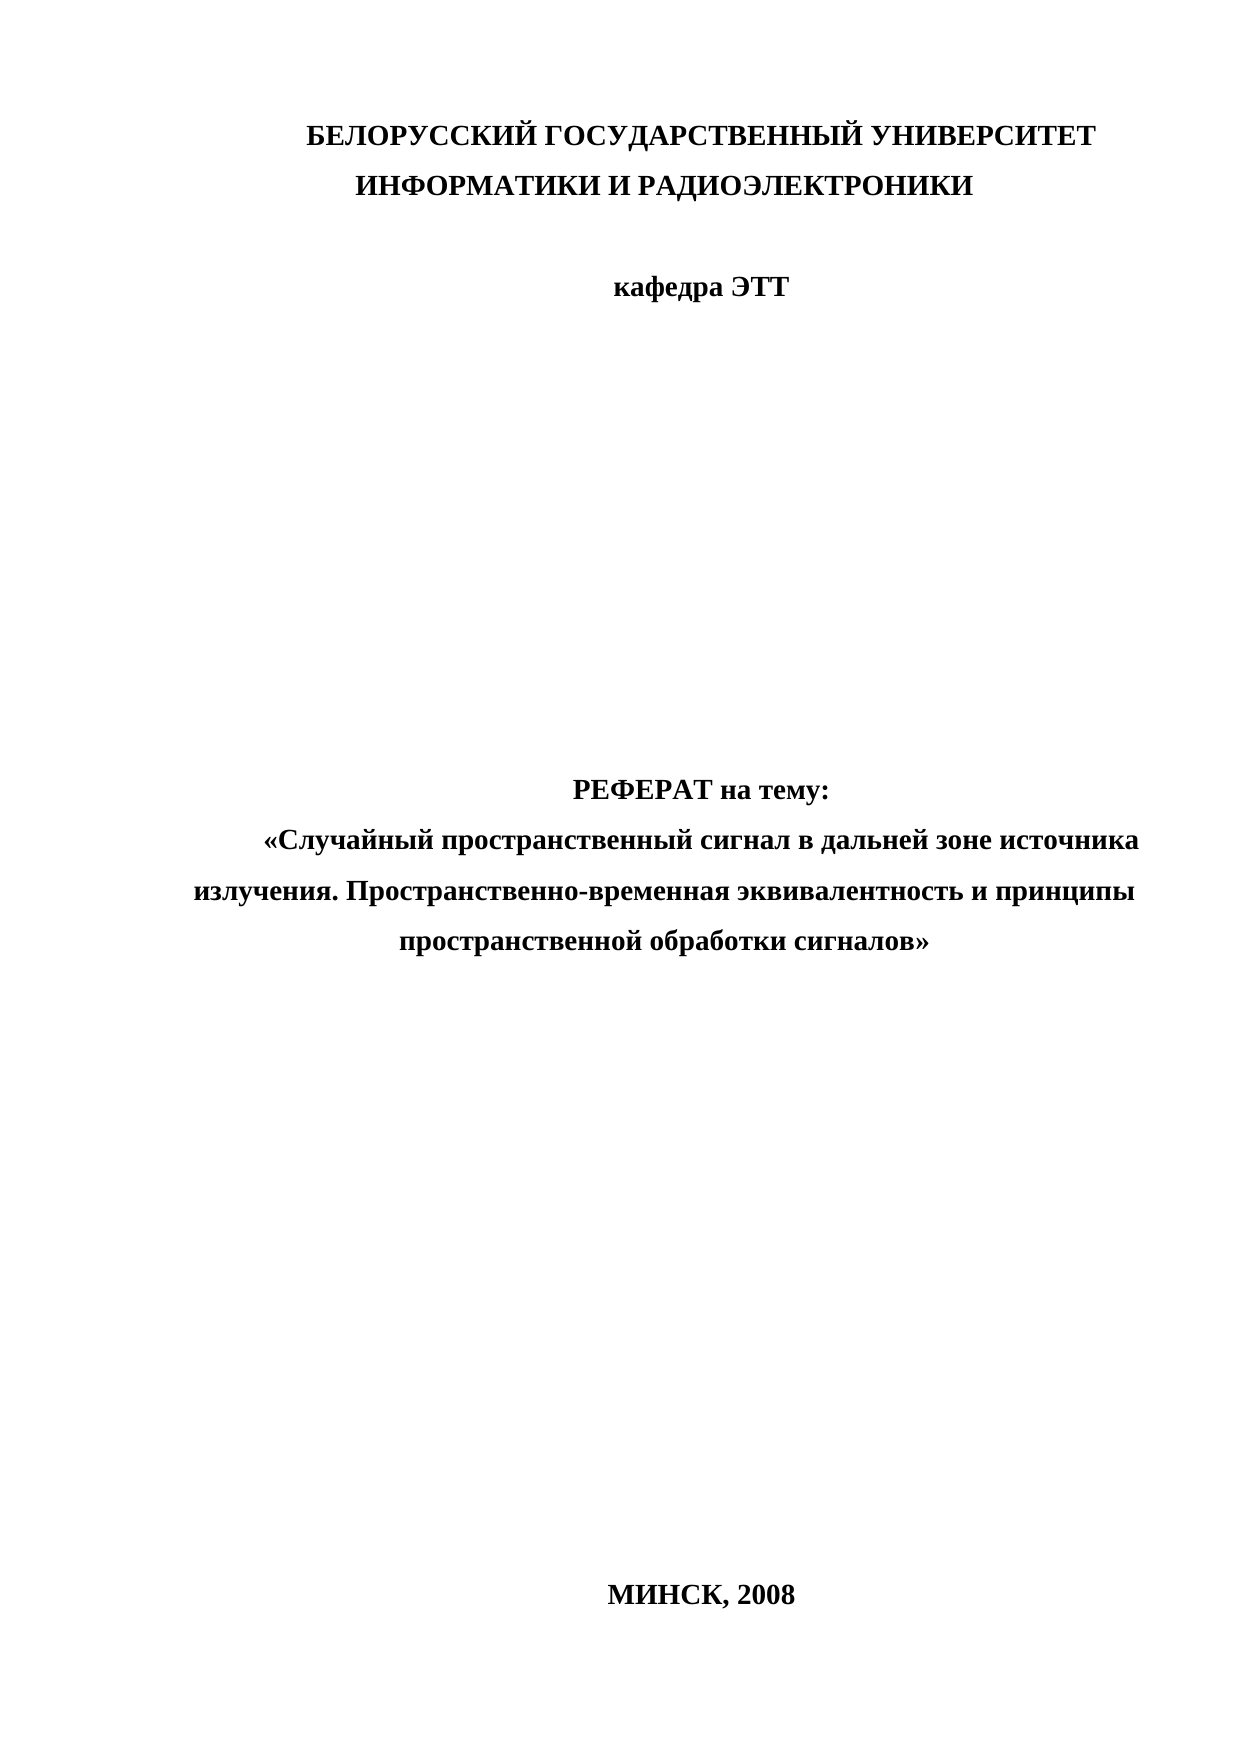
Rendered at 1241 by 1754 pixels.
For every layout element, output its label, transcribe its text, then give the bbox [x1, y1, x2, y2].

text «Случайный пространственный сигнал в дальней зоне источника излучения. Пространственно-временная эквивалентность и принципы пространственной обработки сигналов» [177, 822, 1152, 957]
text МИНСК, 2008 [177, 1577, 1152, 1611]
text кафедра ЭТТ [177, 269, 1152, 303]
text БЕЛОРУССКИЙ ГОСУДАРСТВЕННЫЙ УНИВЕРСИТЕТ ИНФОРМАТИКИ И РАДИОЭЛЕКТРОНИКИ [177, 118, 1152, 202]
text РЕФЕРАТ на тему: [177, 772, 1152, 806]
